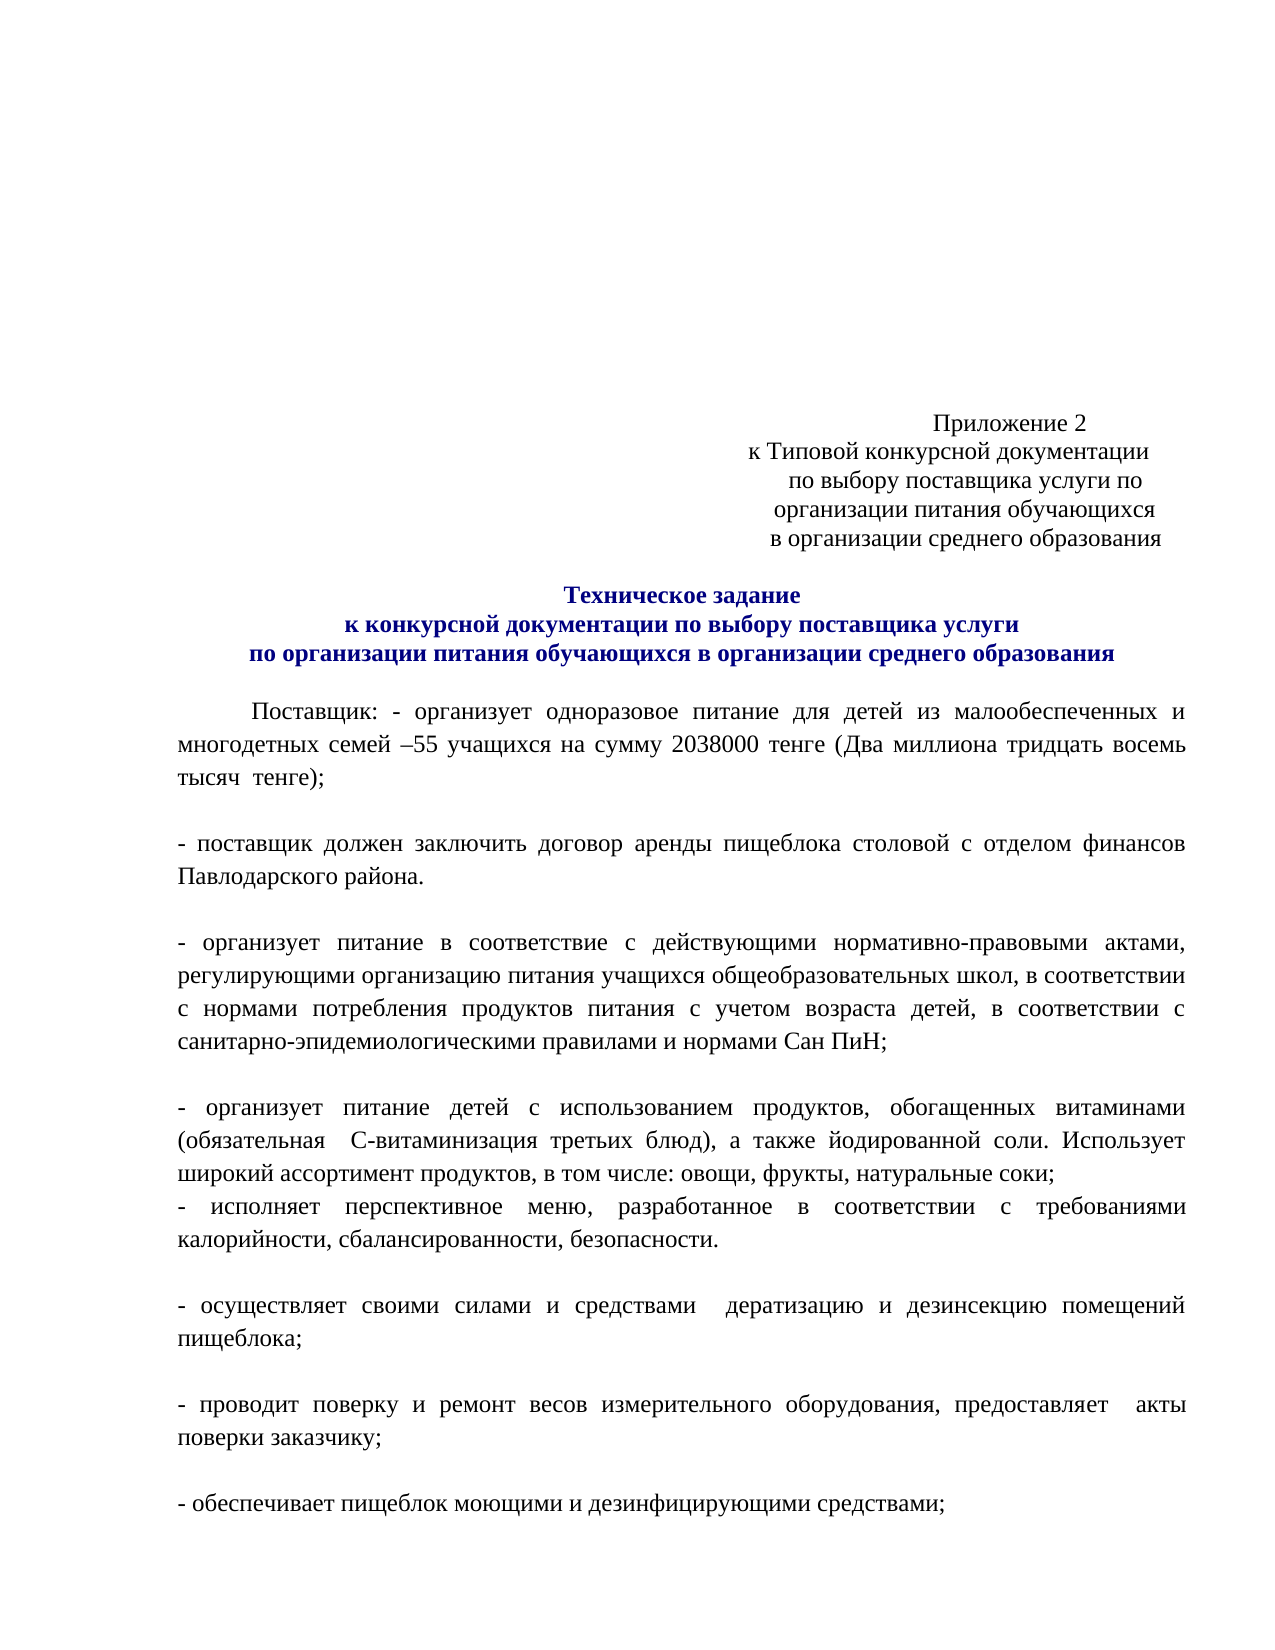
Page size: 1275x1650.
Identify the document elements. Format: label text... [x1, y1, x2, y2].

text Приложение 2 к Типовой конкурсной документации по выбору поставщика услуги по организации питания обучающихся в организации среднего образования [177, 408, 1186, 551]
text Поставщик: - организует одноразовое питание для детей из малообеспеченных и многодетных семей –55 учащихся на сумму 2038000 тенге (Два миллиона тридцать восемь тысяч тенге); [177, 696, 1186, 791]
text - организует питание детей с использованием продуктов, обогащенных витаминами (обязательная С-витаминизация третьих блюд), а также йодированной соли. Использует широкий ассортимент продуктов, в том числе: овощи, фрукты, натуральные соки; [177, 1092, 1186, 1187]
text - исполняет перспективное меню, разработанное в соответствии с требованиями калорийности, сбалансированности, безопасности. [177, 1191, 1186, 1253]
text - поставщик должен заключить договор аренды пищеблока столовой с отделом финансов Павлодарского района. [177, 828, 1186, 890]
text - осуществляет своими силами и средствами дератизацию и дезинсекцию помещений пищеблока; [177, 1290, 1186, 1352]
text Техническое задание к конкурсной документации по выбору поставщика услуги по организации питания обучающихся в организации среднего образования [177, 581, 1186, 667]
text - проводит поверку и ремонт весов измерительного оборудования, предоставляет акты поверки заказчику; [177, 1389, 1186, 1451]
text - организует питание в соответствие с действующими нормативно-правовыми актами, регулирующими организацию питания учащихся общеобразовательных школ, в соответствии с нормами потребления продуктов питания с учетом возраста детей, в соответствии с санитарно-эпидемиологическими правилами и нормами Сан ПиН; [177, 927, 1186, 1055]
text - обеспечивает пищеблок моющими и дезинфицирующими средствами; [177, 1488, 1186, 1517]
